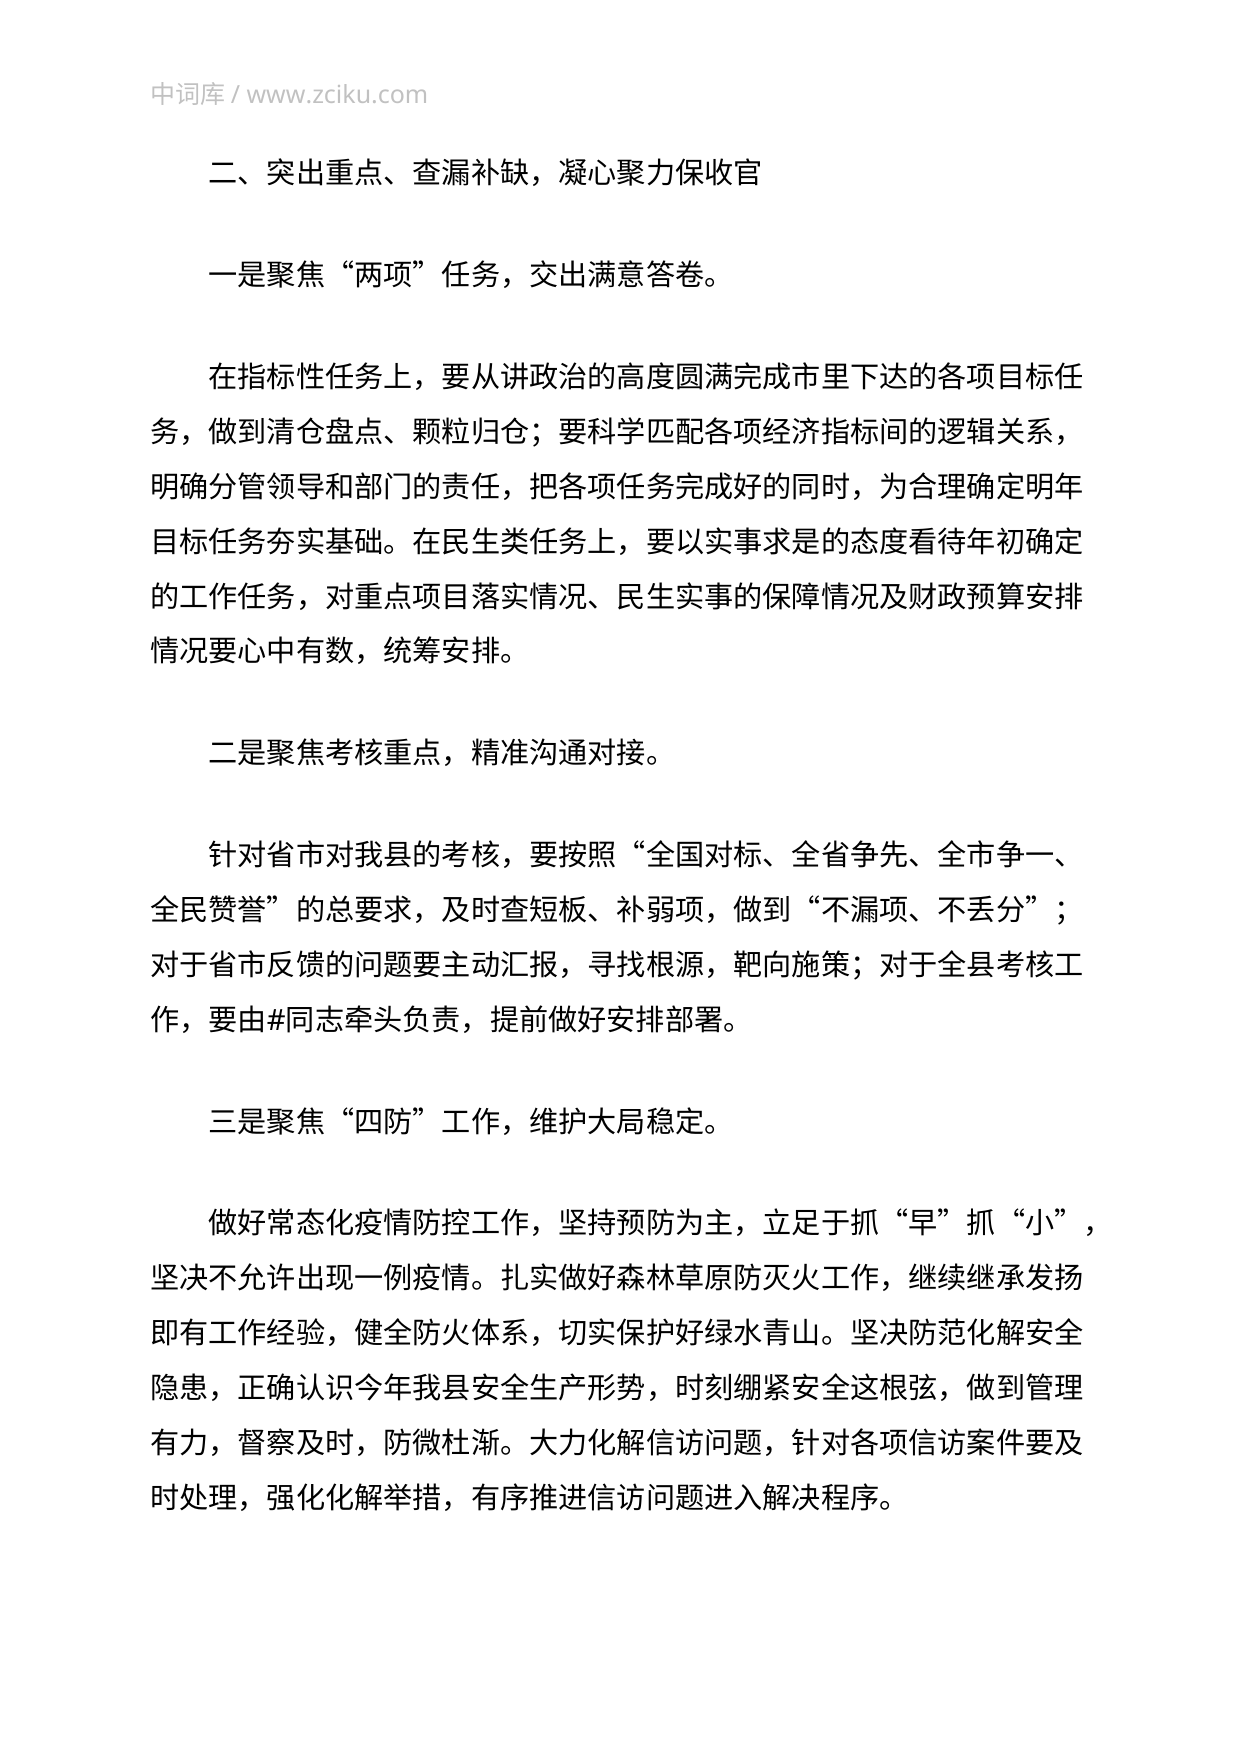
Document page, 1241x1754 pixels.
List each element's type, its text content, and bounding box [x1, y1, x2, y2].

text 二、突出重点、查漏补缺，凝心聚力保收官 [150, 150, 1090, 192]
text 做好常态化疫情防控工作，坚持预防为主，立足于抓“早”抓“小”，坚决不允许出现一例疫情。扎实做好森林草原防灭火工作，继续继承发扬即有工作经验，健全防火体系，切实保护好绿水青山。坚决防范化解安全隐患，正确认识今年我县安全生产形势，时刻绷紧安全这根弦，做到管理有力，督察及时，防微杜渐。大力化解信访问题，针对各项信访案件要及时处理，强化化解举措，有序推进信访问题进入解决程序。 [150, 1200, 1090, 1517]
text 针对省市对我县的考核，要按照“全国对标、全省争先、全市争一、全民赞誉”的总要求，及时查短板、补弱项，做到“不漏项、不丢分”；对于省市反馈的问题要主动汇报，寻找根源，靶向施策；对于全县考核工作，要由#同志牵头负责，提前做好安排部署。 [150, 832, 1090, 1039]
text 二是聚焦考核重点，精准沟通对接。 [150, 730, 1090, 772]
text 三是聚焦“四防”工作，维护大局稳定。 [150, 1098, 1090, 1141]
text 在指标性任务上，要从讲政治的高度圆满完成市里下达的各项目标任务，做到清仓盘点、颗粒归仓；要科学匹配各项经济指标间的逻辑关系，明确分管领导和部门的责任，把各项任务完成好的同时，为合理确定明年目标任务夯实基础。在民生类任务上，要以实事求是的态度看待年初确定的工作任务，对重点项目落实情况、民生实事的保障情况及财政预算安排情况要心中有数，统筹安排。 [150, 353, 1090, 670]
text 一是聚焦“两项”任务，交出满意答卷。 [150, 252, 1090, 294]
